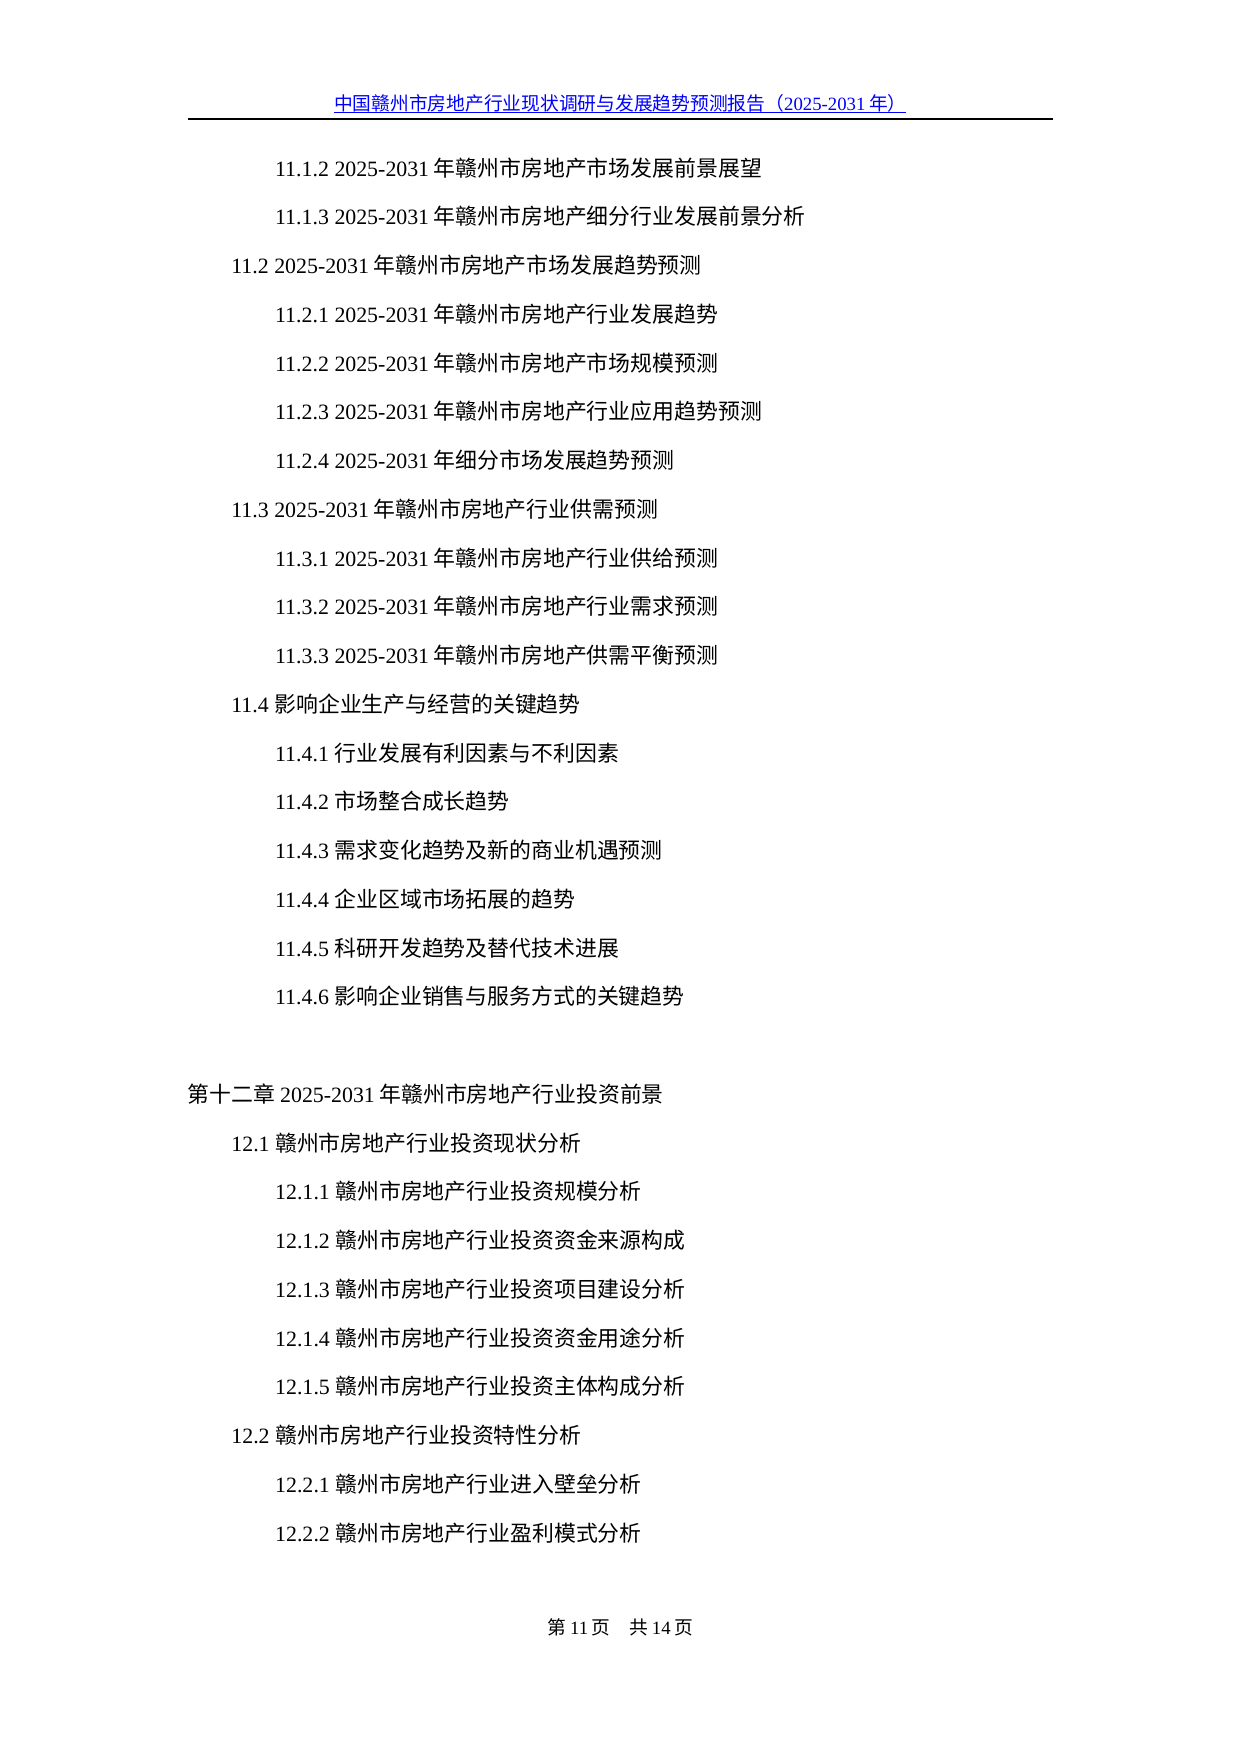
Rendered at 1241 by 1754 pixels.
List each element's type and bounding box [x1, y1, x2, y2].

text [187, 150, 1053, 1548]
